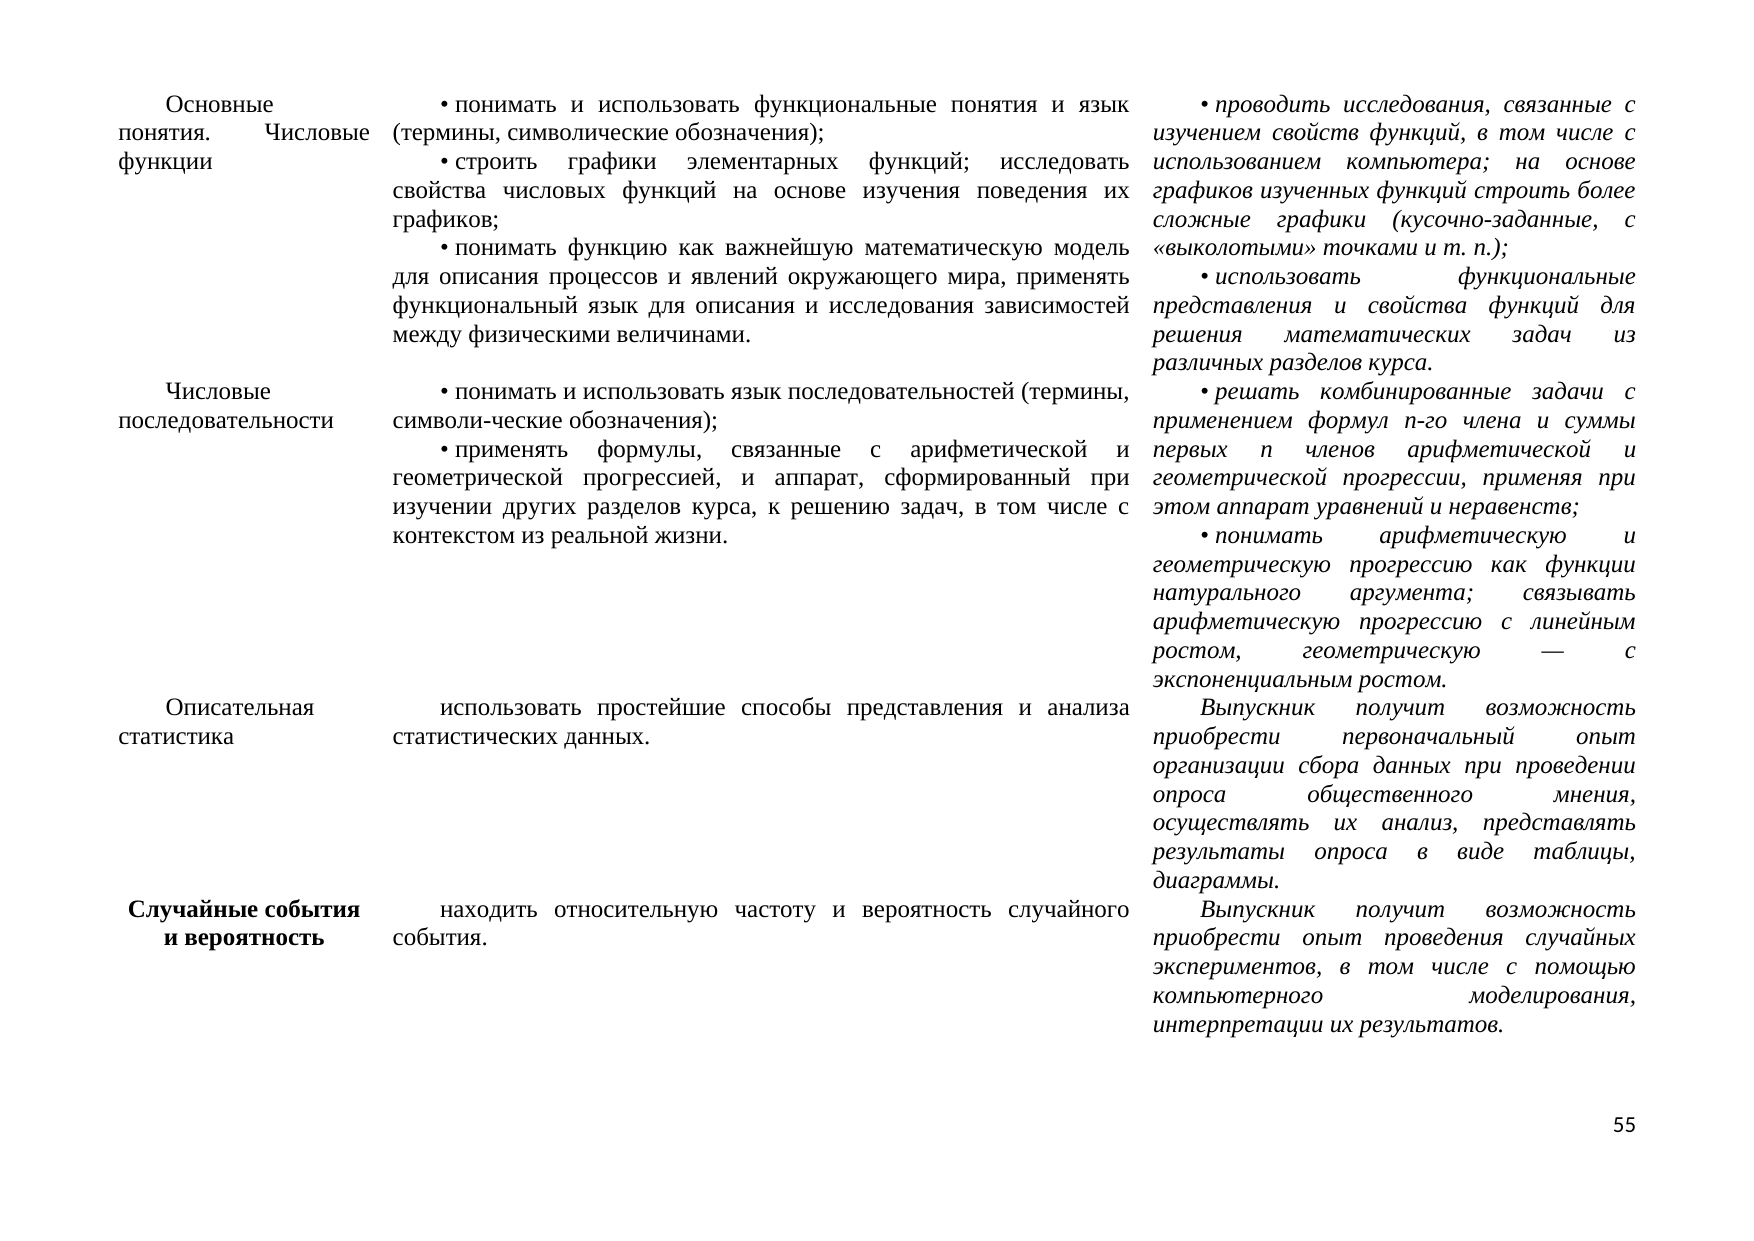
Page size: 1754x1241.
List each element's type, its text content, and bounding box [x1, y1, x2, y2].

table_cell Выпускник получит возможность приобрести первоначальный опыт организации сбора данных при проведении опроса общественного мнения, осуществлять их анализ, представлять результаты опроса в виде таблицы, диаграммы. [1141, 693, 1647, 894]
table_cell • понимать и использовать функциональные понятия и язык (термины, символические обозначения); • строить графики элементарных функций; исследовать свойства числовых функций на основе изучения поведения их графиков; • понимать функцию как важнейшую математическую модель для описания процессов и явлений окружающего мира, применять функциональный язык для описания и исследования зависимостей между физическими величинами. [381, 89, 1141, 376]
table_cell Выпускник получит возможность приобрести опыт проведения случайных экспериментов, в том числе с помощью компьютерного моделирования, интерпретации их результатов. [1141, 894, 1647, 1066]
table_cell Случайные события и вероятность [107, 894, 381, 1066]
table_cell • понимать и использовать язык последовательностей (термины, символи-ческие обозначения); • применять формулы, связанные с арифметической и геометрической прогрессией, и аппарат, сформированный при изучении других разделов курса, к решению задач, в том числе с контекстом из реальной жизни. [381, 376, 1141, 692]
table_cell Основные понятия. Числовые функции [107, 89, 381, 376]
table_cell находить относительную частоту и вероятность случайного события. [381, 894, 1141, 1066]
table_cell Числовые последовательности [107, 376, 381, 692]
table_cell использовать простейшие способы представления и анализа статистических данных. [381, 693, 1141, 894]
table_cell • проводить исследования, связанные с изучением свойств функций, в том числе с использованием компьютера; на основе графиков изученных функций строить более сложные графики (кусочно-заданные, с «выколотыми» точками и т. п.); • использовать функциональные представления и свойства функций для решения математических задач из различных разделов курса. [1141, 89, 1647, 376]
table_cell • решать комбинированные задачи с применением формул n-го члена и суммы первых n членов арифметической и геометрической прогрессии, применяя при этом аппарат уравнений и неравенств; • понимать арифметическую и геометрическую прогрессию как функции натурального аргумента; связывать арифметическую прогрессию с линейным ростом, геометрическую — с экспоненциальным ростом. [1141, 376, 1647, 692]
table_cell Описательная статистика [107, 693, 381, 894]
